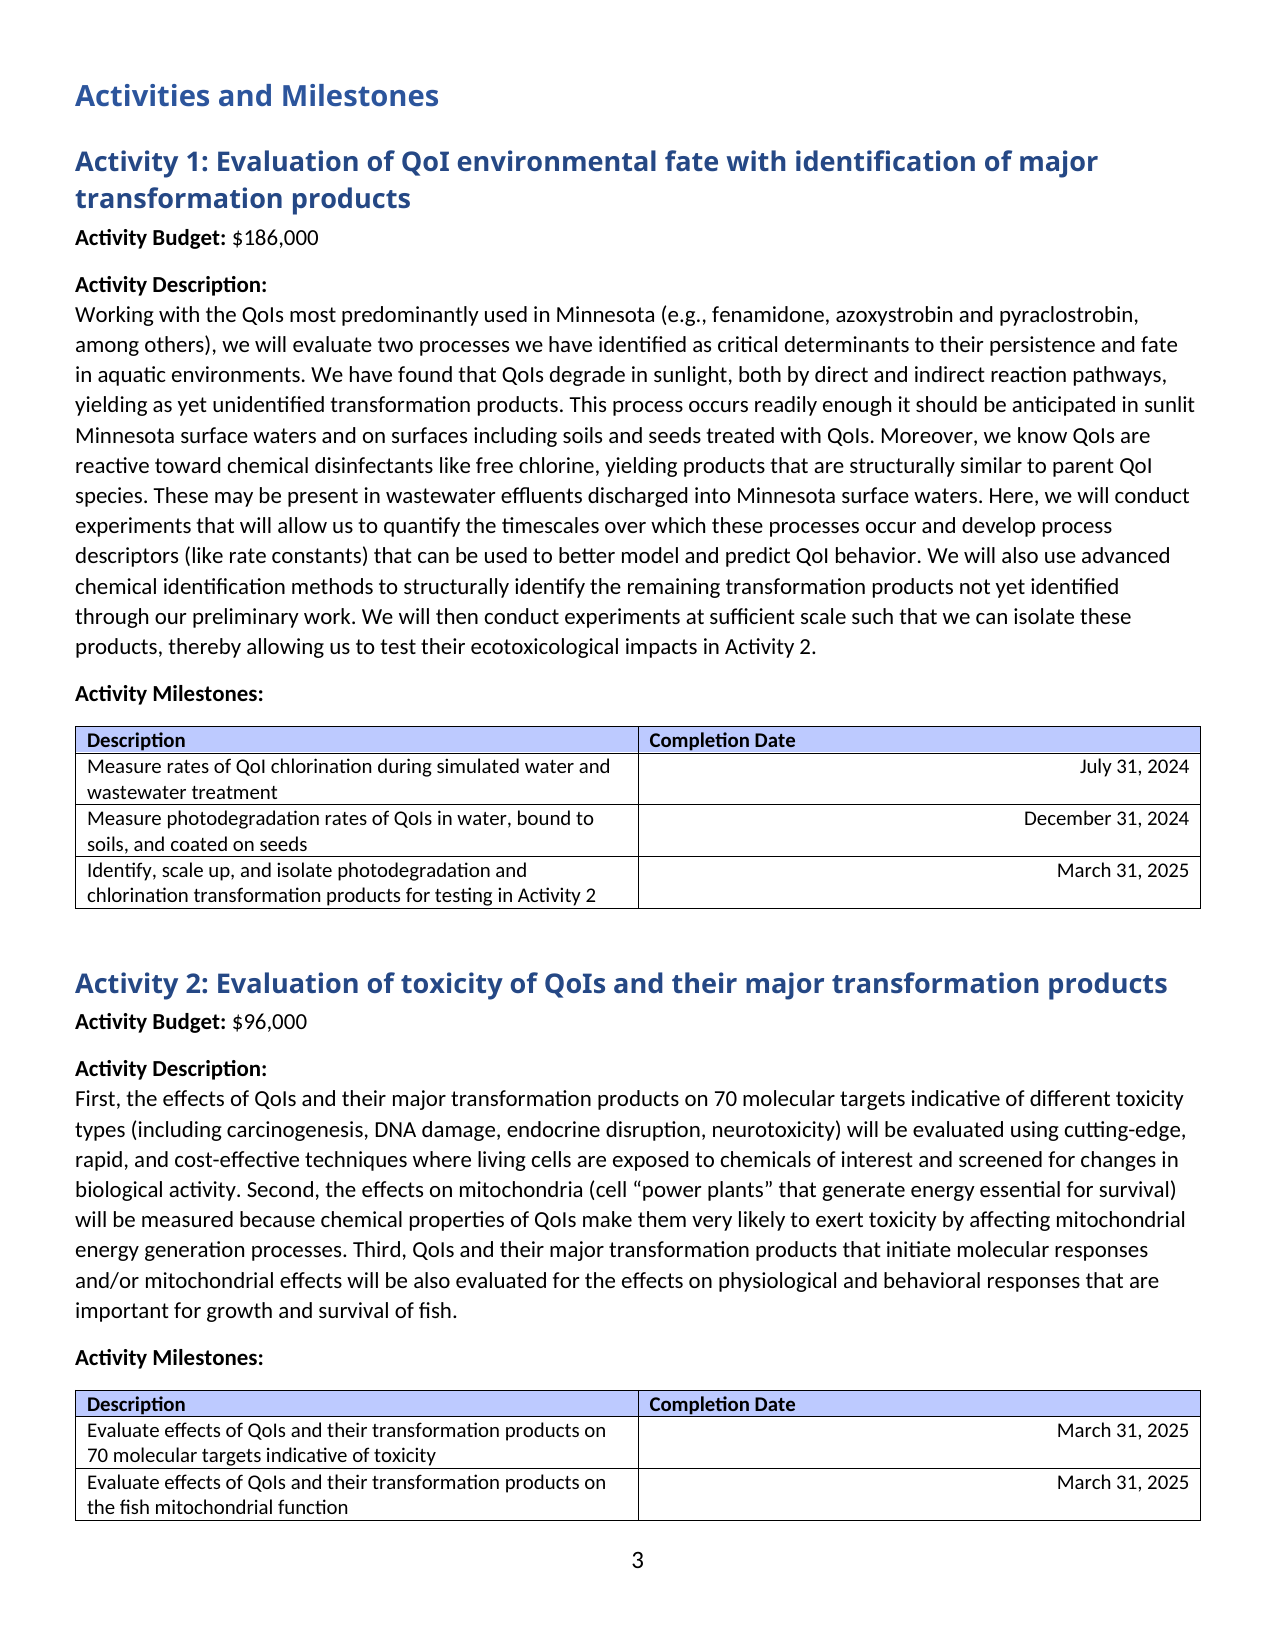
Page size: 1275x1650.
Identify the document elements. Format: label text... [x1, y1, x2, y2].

table_cell July 31, 2024 [639, 754, 1200, 804]
table_cell Measure rates of QoI chlorination during simulated water and wastewater treatment [76, 754, 638, 804]
text Activity Budget: $186,000 [75, 223, 1200, 251]
table_cell Identify, scale up, and isolate photodegradation and chlorination transformation products for testing in Activity 2 [76, 857, 638, 908]
table_cell March 31, 2025 [639, 857, 1200, 908]
table_cell December 31, 2024 [639, 805, 1200, 856]
subtitle Activities and Milestones [75, 75, 1200, 115]
text Activity Budget: $96,000 [75, 1007, 1200, 1035]
table_cell March 31, 2025 [639, 1469, 1200, 1520]
subtitle Activity 2: Evaluation of toxicity of QoIs and their major transformation products [75, 964, 1200, 1001]
table_cell Evaluate effects of QoIs and their transformation products on 70 molecular targets indicative of toxicity [76, 1417, 638, 1468]
table_header Completion Date [639, 727, 1200, 752]
table_header Description [76, 1391, 638, 1416]
table_header Completion Date [639, 1391, 1200, 1416]
table_cell March 31, 2025 [639, 1417, 1200, 1468]
table_cell Evaluate effects of QoIs and their transformation products on the fish mitochondrial function [76, 1469, 638, 1520]
subtitle Activity 1: Evaluation of QoI environmental fate with identification of major transformation products [75, 143, 1200, 217]
text Activity Description: First, the effects of QoIs and their major transformation products on 70 molecular targets indicative of different toxicity types (including carcinogenesis, DNA damage, endocrine disruption, neurotoxicity) will be evaluated using cutting-edge, rapid, and cost-effective techniques where living cells are exposed to chemicals of interest and screened for changes in biological activity. Second, the effects on mitochondria (cell “power plants” that generate energy essential for survival) will be measured because chemical properties of QoIs make them very likely to exert toxicity by affecting mitochondrial energy generation processes. Third, QoIs and their major transformation products that initiate molecular responses and/or mitochondrial effects will be also evaluated for the effects on physiological and behavioral responses that are important for growth and survival of fish. [75, 1054, 1200, 1324]
text Activity Milestones: [75, 679, 1200, 707]
table_cell Measure photodegradation rates of QoIs in water, bound to soils, and coated on seeds [76, 805, 638, 856]
text Activity Milestones: [75, 1343, 1200, 1371]
text Activity Description: Working with the QoIs most predominantly used in Minnesota (e.g., fenamidone, azoxystrobin and pyraclostrobin, among others), we will evaluate two processes we have identified as critical determinants to their persistence and fate in aquatic environments. We have found that QoIs degrade in sunlight, both by direct and indirect reaction pathways, yielding as yet unidentified transformation products. This process occurs readily enough it should be anticipated in sunlit Minnesota surface waters and on surfaces including soils and seeds treated with QoIs. Moreover, we know QoIs are reactive toward chemical disinfectants like free chlorine, yielding products that are structurally similar to parent QoI species. These may be present in wastewater effluents discharged into Minnesota surface waters. Here, we will conduct experiments that will allow us to quantify the timescales over which these processes occur and develop process descriptors (like rate constants) that can be used to better model and predict QoI behavior. We will also use advanced chemical identification methods to structurally identify the remaining transformation products not yet identified through our preliminary work. We will then conduct experiments at sufficient scale such that we can isolate these products, thereby allowing us to test their ecotoxicological impacts in Activity 2. [75, 270, 1200, 660]
table_header Description [76, 727, 638, 752]
